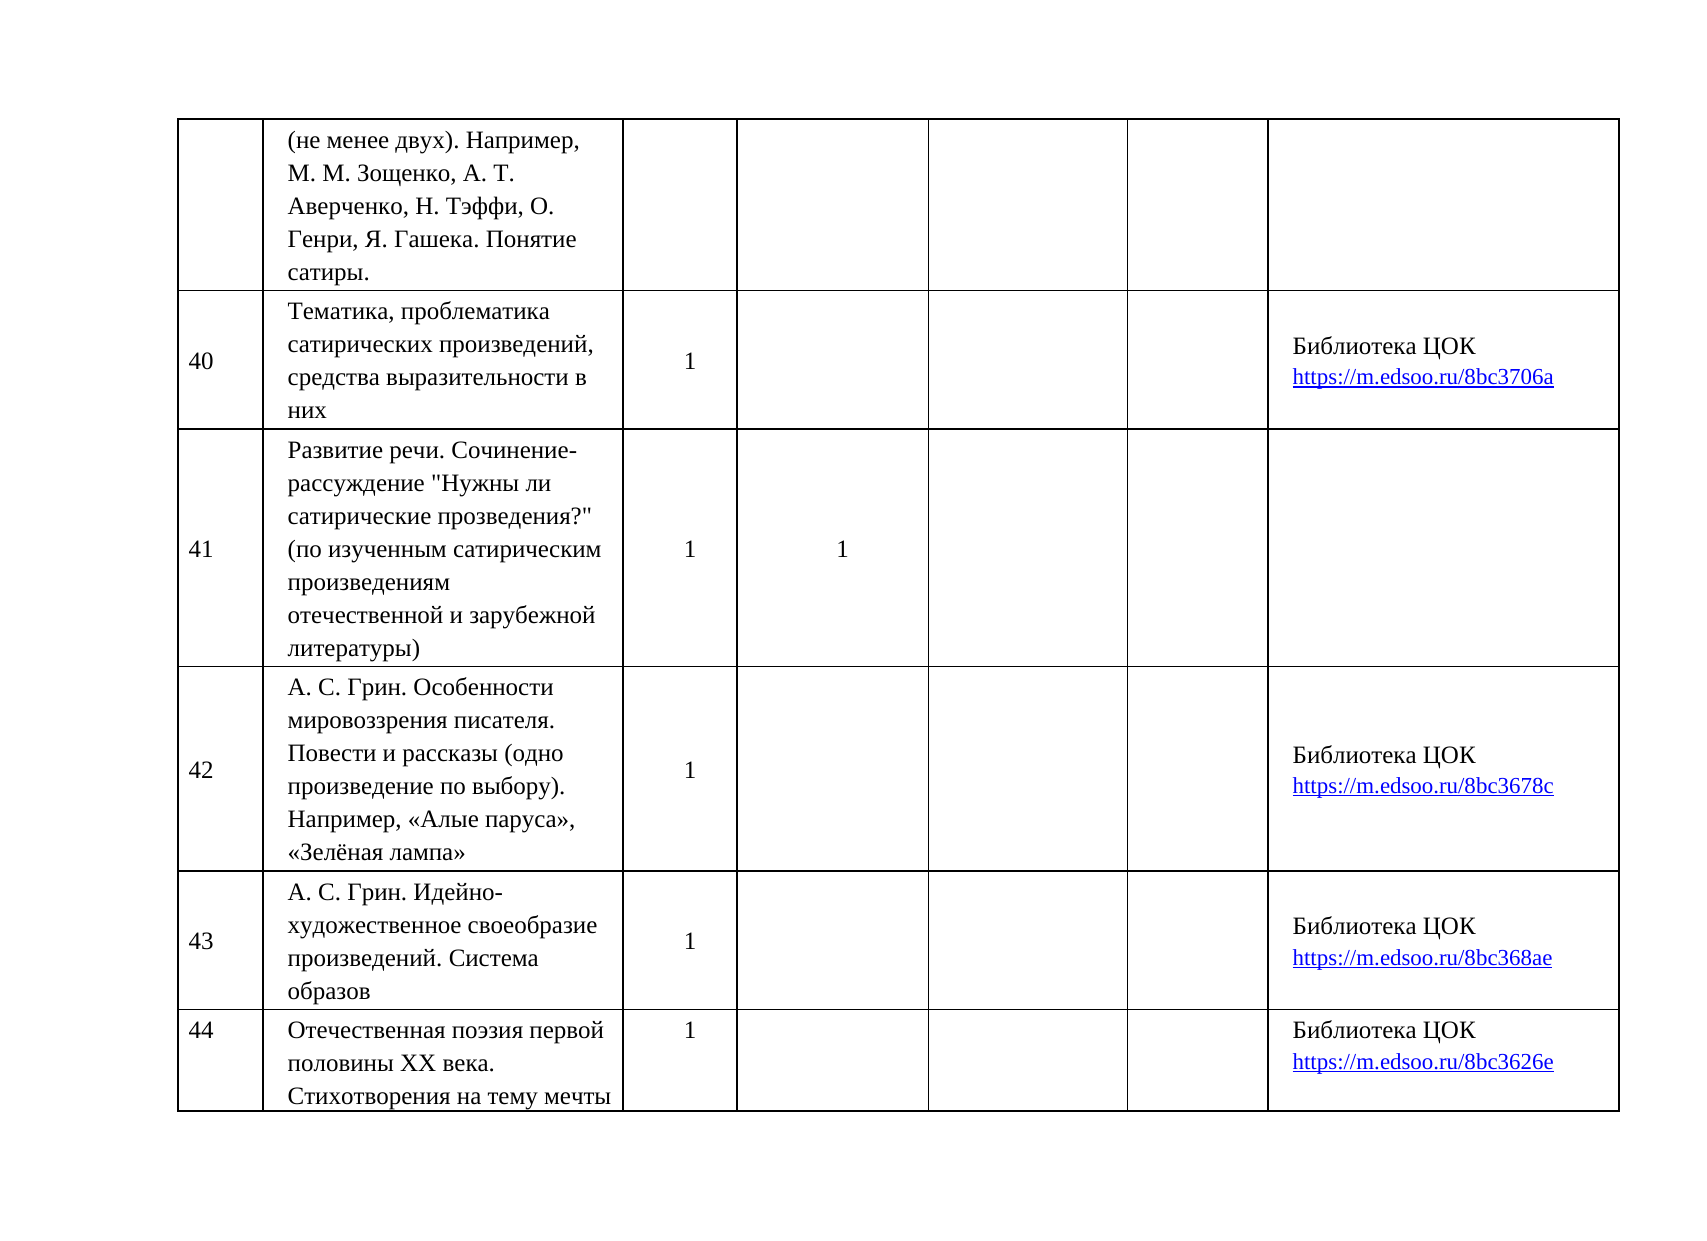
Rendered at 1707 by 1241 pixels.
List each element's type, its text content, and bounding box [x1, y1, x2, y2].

table_cell 42 [179, 667, 262, 870]
table_cell Тематика, проблематика сатирических произведений, средства выразительности в них [264, 291, 622, 428]
table_cell [1128, 291, 1267, 428]
table_cell [929, 291, 1127, 428]
table_cell [1128, 1010, 1267, 1110]
table_cell Библиотека ЦОК https://m.edsoo.ru/8bc3706a [1269, 291, 1618, 428]
table_cell [738, 291, 928, 428]
table_cell [738, 872, 928, 1008]
table_cell 1 [738, 430, 928, 666]
table_cell [929, 120, 1127, 289]
table_cell Библиотека ЦОК https://m.edsoo.ru/8bc368ae [1269, 872, 1618, 1008]
table_cell [1128, 120, 1267, 289]
table_cell [738, 1010, 928, 1110]
table_cell 44 [179, 1010, 262, 1110]
table_cell 43 [179, 872, 262, 1008]
table_cell 1 [624, 872, 736, 1008]
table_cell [1269, 1010, 1618, 1110]
table_cell [738, 667, 928, 870]
table_cell 1 [624, 120, 736, 289]
table_cell [929, 1010, 1127, 1110]
table_cell [1128, 667, 1267, 870]
table_cell 1 [624, 291, 736, 428]
table_cell [929, 430, 1127, 666]
table_cell [1269, 430, 1618, 666]
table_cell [1269, 120, 1618, 289]
table_cell А. С. Грин. Идейно-художественное своеобразие произведений. Система образов [264, 872, 622, 1008]
table_cell [738, 120, 928, 289]
table_cell 39 [179, 120, 262, 289]
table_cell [264, 1010, 622, 1110]
table_cell 40 [179, 291, 262, 428]
table_cell 1 [624, 430, 736, 666]
table_cell 1 [624, 667, 736, 870]
table_cell [929, 667, 1127, 870]
table_cell 41 [179, 430, 262, 666]
table_cell Развитие речи. Сочинение-рассуждение "Нужны ли сатирические прозведения?" (по изученным сатирическим произведениям отечественной и зарубежной литературы) [264, 430, 622, 666]
table_cell [1128, 430, 1267, 666]
table_cell 1 [624, 1010, 736, 1110]
table_cell Библиотека ЦОК https://m.edsoo.ru/8bc3678c [1269, 667, 1618, 870]
table_cell [1128, 872, 1267, 1008]
table_cell [929, 872, 1127, 1008]
table_cell А. С. Грин. Особенности мировоззрения писателя. Повести и рассказы (одно произведение по выбору). Например, «Алые паруса», «Зелёная лампа» [264, 667, 622, 870]
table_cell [264, 120, 622, 289]
